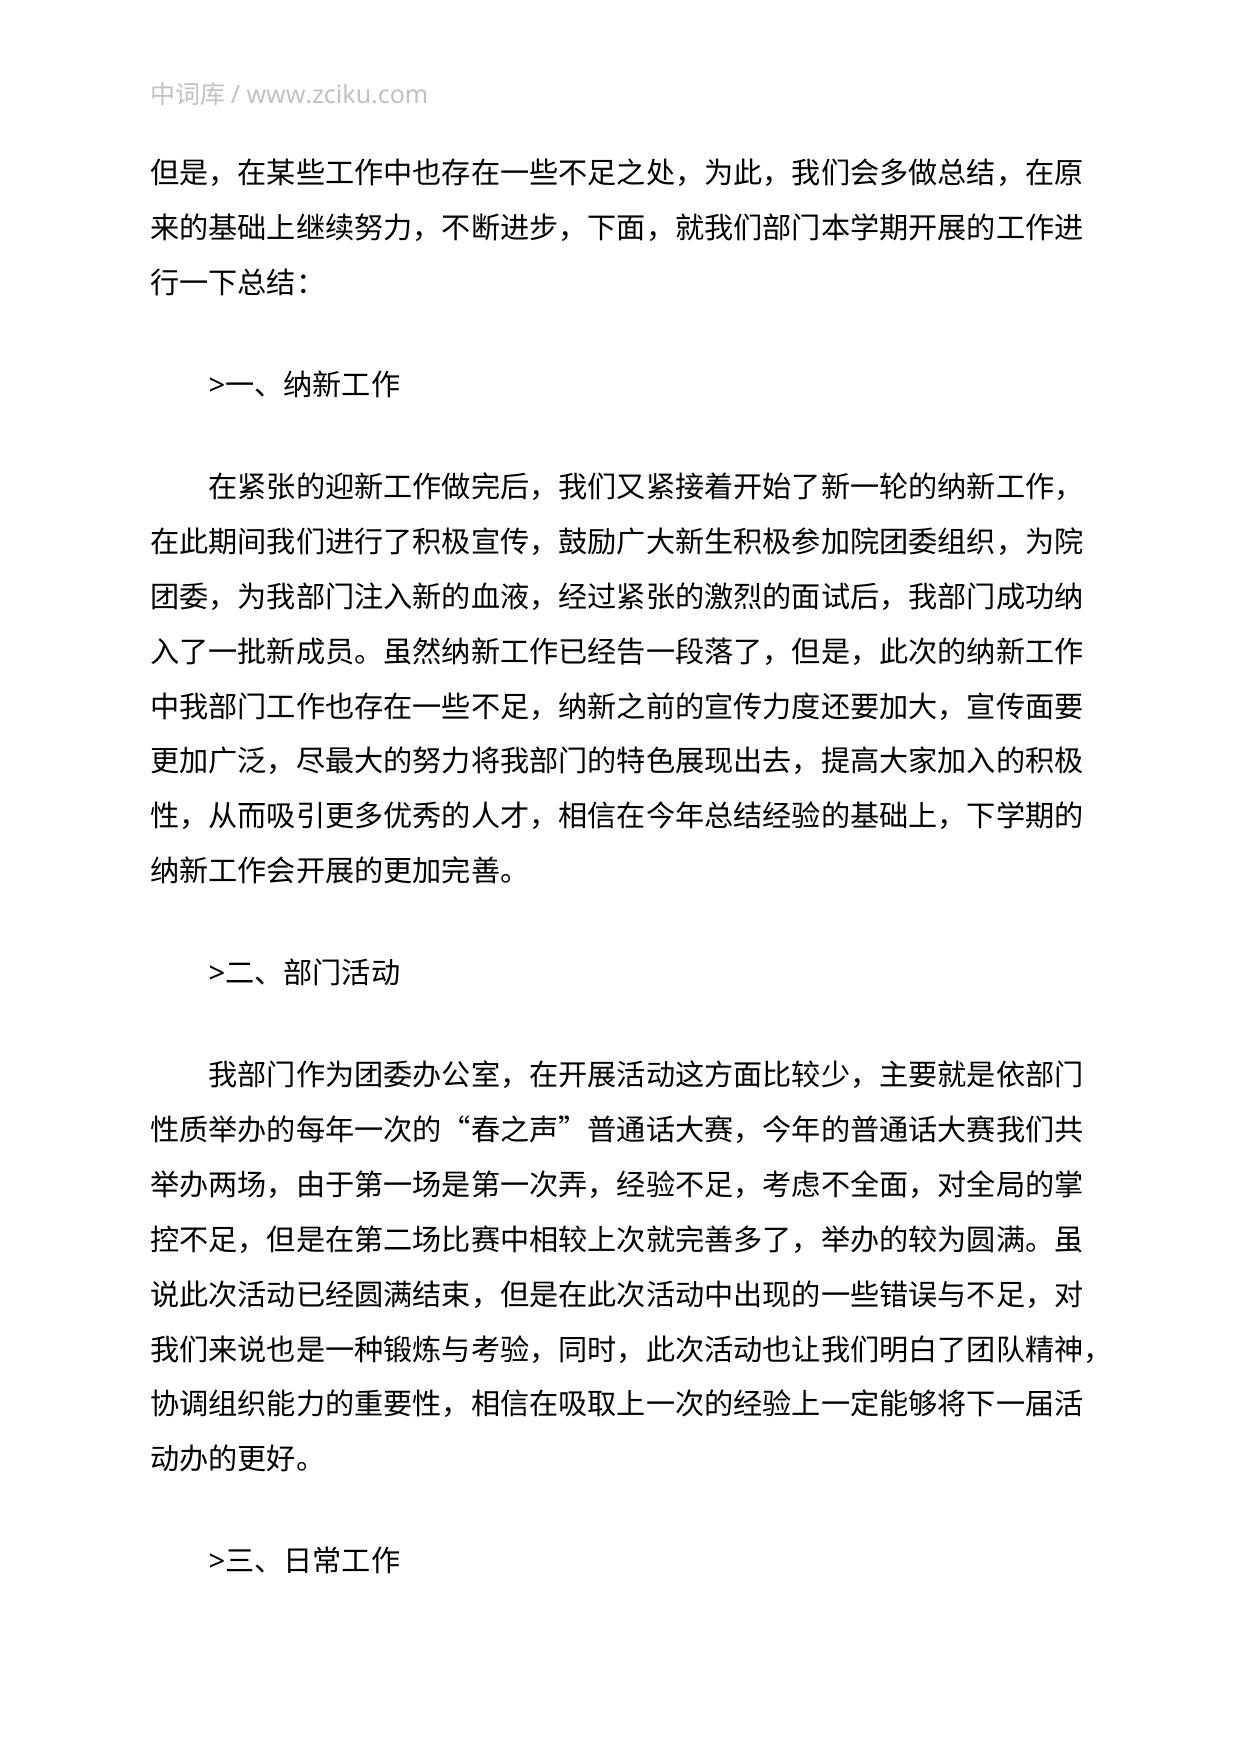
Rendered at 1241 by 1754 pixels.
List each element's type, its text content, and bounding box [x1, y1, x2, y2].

text 我部门作为团委办公室，在开展活动这方面比较少，主要就是依部门性质举办的每年一次的“春之声”普通话大赛，今年的普通话大赛我们共举办两场，由于第一场是第一次弄，经验不足，考虑不全面，对全局的掌控不足，但是在第二场比赛中相较上次就完善多了，举办的较为圆满。虽说此次活动已经圆满结束，但是在此次活动中出现的一些错误与不足，对我们来说也是一种锻炼与考验，同时，此次活动也让我们明白了团队精神，协调组织能力的重要性，相信在吸取上一次的经验上一定能够将下一届活动办的更好。 [150, 1052, 1090, 1478]
text >一、纳新工作 [150, 362, 1090, 404]
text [150, 150, 1090, 302]
text >三、日常工作 [150, 1538, 1090, 1580]
text >二、部门活动 [150, 949, 1090, 992]
text 在紧张的迎新工作做完后，我们又紧接着开始了新一轮的纳新工作，在此期间我们进行了积极宣传，鼓励广大新生积极参加院团委组织，为院团委，为我部门注入新的血液，经过紧张的激烈的面试后，我部门成功纳入了一批新成员。虽然纳新工作已经告一段落了，但是，此次的纳新工作中我部门工作也存在一些不足，纳新之前的宣传力度还要加大，宣传面要更加广泛，尽最大的努力将我部门的特色展现出去，提高大家加入的积极性，从而吸引更多优秀的人才，相信在今年总结经验的基础上，下学期的纳新工作会开展的更加完善。 [150, 463, 1090, 890]
